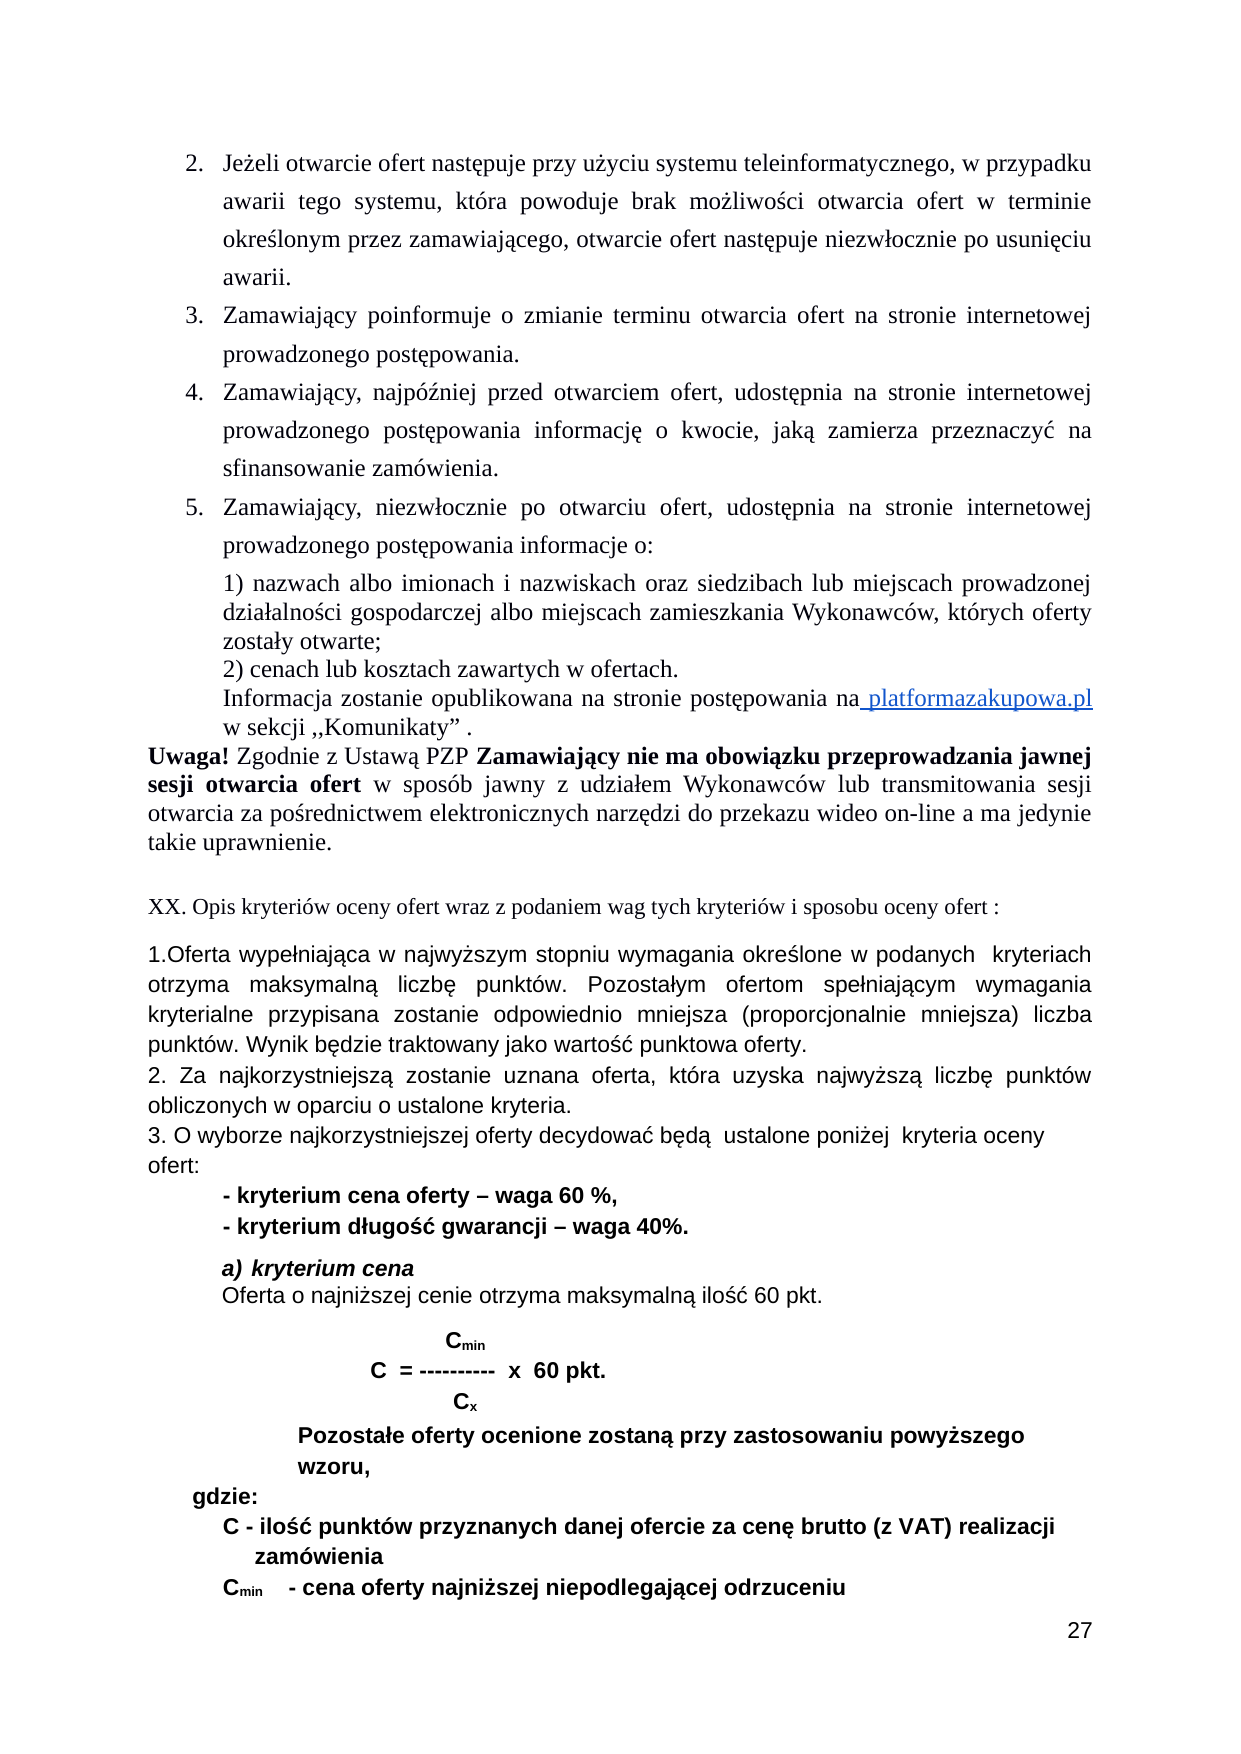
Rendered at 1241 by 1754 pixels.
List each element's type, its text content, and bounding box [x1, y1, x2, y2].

text 3. O wyborze najkorzystniejszej oferty decydować będą ustalone poniżej kryteria oceny ofert: [148, 1122, 1092, 1178]
list Zamawiający poinformuje o zmianie terminu otwarcia ofert na stronie internetowej prowadzonego postępowania. [185, 301, 1092, 368]
text Cx [370, 1388, 803, 1414]
list Zamawiający, niezwłocznie po otwarciu ofert, udostępnia na stronie internetowej prowadzonego postępowania informacje o: [185, 492, 1092, 559]
text 2. Za najkorzystniejszą zostanie uznana oferta, która uzyska najwyższą liczbę punktów obliczonych w oparciu o ustalone kryteria. [148, 1062, 1092, 1118]
text Informacja zostanie opublikowana na stronie postępowania na platformazakupowa.pl w sekcji ,,Komunikaty” . [223, 683, 1092, 741]
list Zamawiający, najpóźniej przed otwarciem ofert, udostępnia na stronie internetowej prowadzonego postępowania informację o kwocie, jaką zamierza przeznaczyć na sfinansowanie zamówienia. [185, 377, 1092, 482]
text 2) cenach lub kosztach zawartych w ofertach. [148, 654, 1092, 683]
text 1) nazwach albo imionach i nazwiskach oraz siedzibach lub miejscach prowadzonej działalności gospodarczej albo miejscach zamieszkania Wykonawców, których oferty zostały otwarte; [223, 568, 1092, 654]
text gdzie: [192, 1483, 1092, 1509]
text Cmin - cena oferty najniższej niepodlegającej odrzuceniu [223, 1573, 1092, 1600]
text C = ---------- x 60 pkt. [370, 1357, 803, 1384]
text - kryterium długość gwarancji – waga 40%. [148, 1213, 1092, 1239]
subtitle XX. Opis kryteriów oceny ofert wraz z podaniem wag tych kryteriów i sposobu oceny ofert : [148, 893, 1092, 919]
text Uwaga! Zgodnie z Ustawą PZP Zamawiający nie ma obowiązku przeprowadzania jawnej sesji otwarcia ofert w sposób jawny z udziałem Wykonawców lub transmitowania sesji otwarcia za pośrednictwem elektronicznych narzędzi do przekazu wideo on-line a ma jedynie takie uprawnienie. [148, 741, 1092, 856]
list kryterium cena [222, 1255, 1092, 1282]
text C - ilość punktów przyznanych danej ofercie za cenę brutto (z VAT) realizacji zamówienia [223, 1513, 1092, 1570]
text 1.Oferta wypełniająca w najwyższym stopniu wymagania określone w podanych kryteriach otrzyma maksymalną liczbę punktów. Pozostałym ofertom spełniającym wymagania kryterialne przypisana zostanie odpowiednio mniejsza (proporcjonalnie mniejsza) liczba punktów. Wynik będzie traktowany jako wartość punktowa oferty. [148, 941, 1092, 1058]
text Cmin [370, 1327, 803, 1354]
list Jeżeli otwarcie ofert następuje przy użyciu systemu teleinformatycznego, w przypadku awarii tego systemu, która powoduje brak możliwości otwarcia ofert w terminie określonym przez zamawiającego, otwarcie ofert następuje niezwłocznie po usunięciu awarii. [185, 148, 1092, 291]
text - kryterium cena oferty – waga 60 %, [148, 1182, 1092, 1209]
text Oferta o najniższej cenie otrzyma maksymalną ilość 60 pkt. Pozostałe oferty ocenione zostaną przy zastosowaniu powyższego wzoru, [222, 1282, 1092, 1479]
